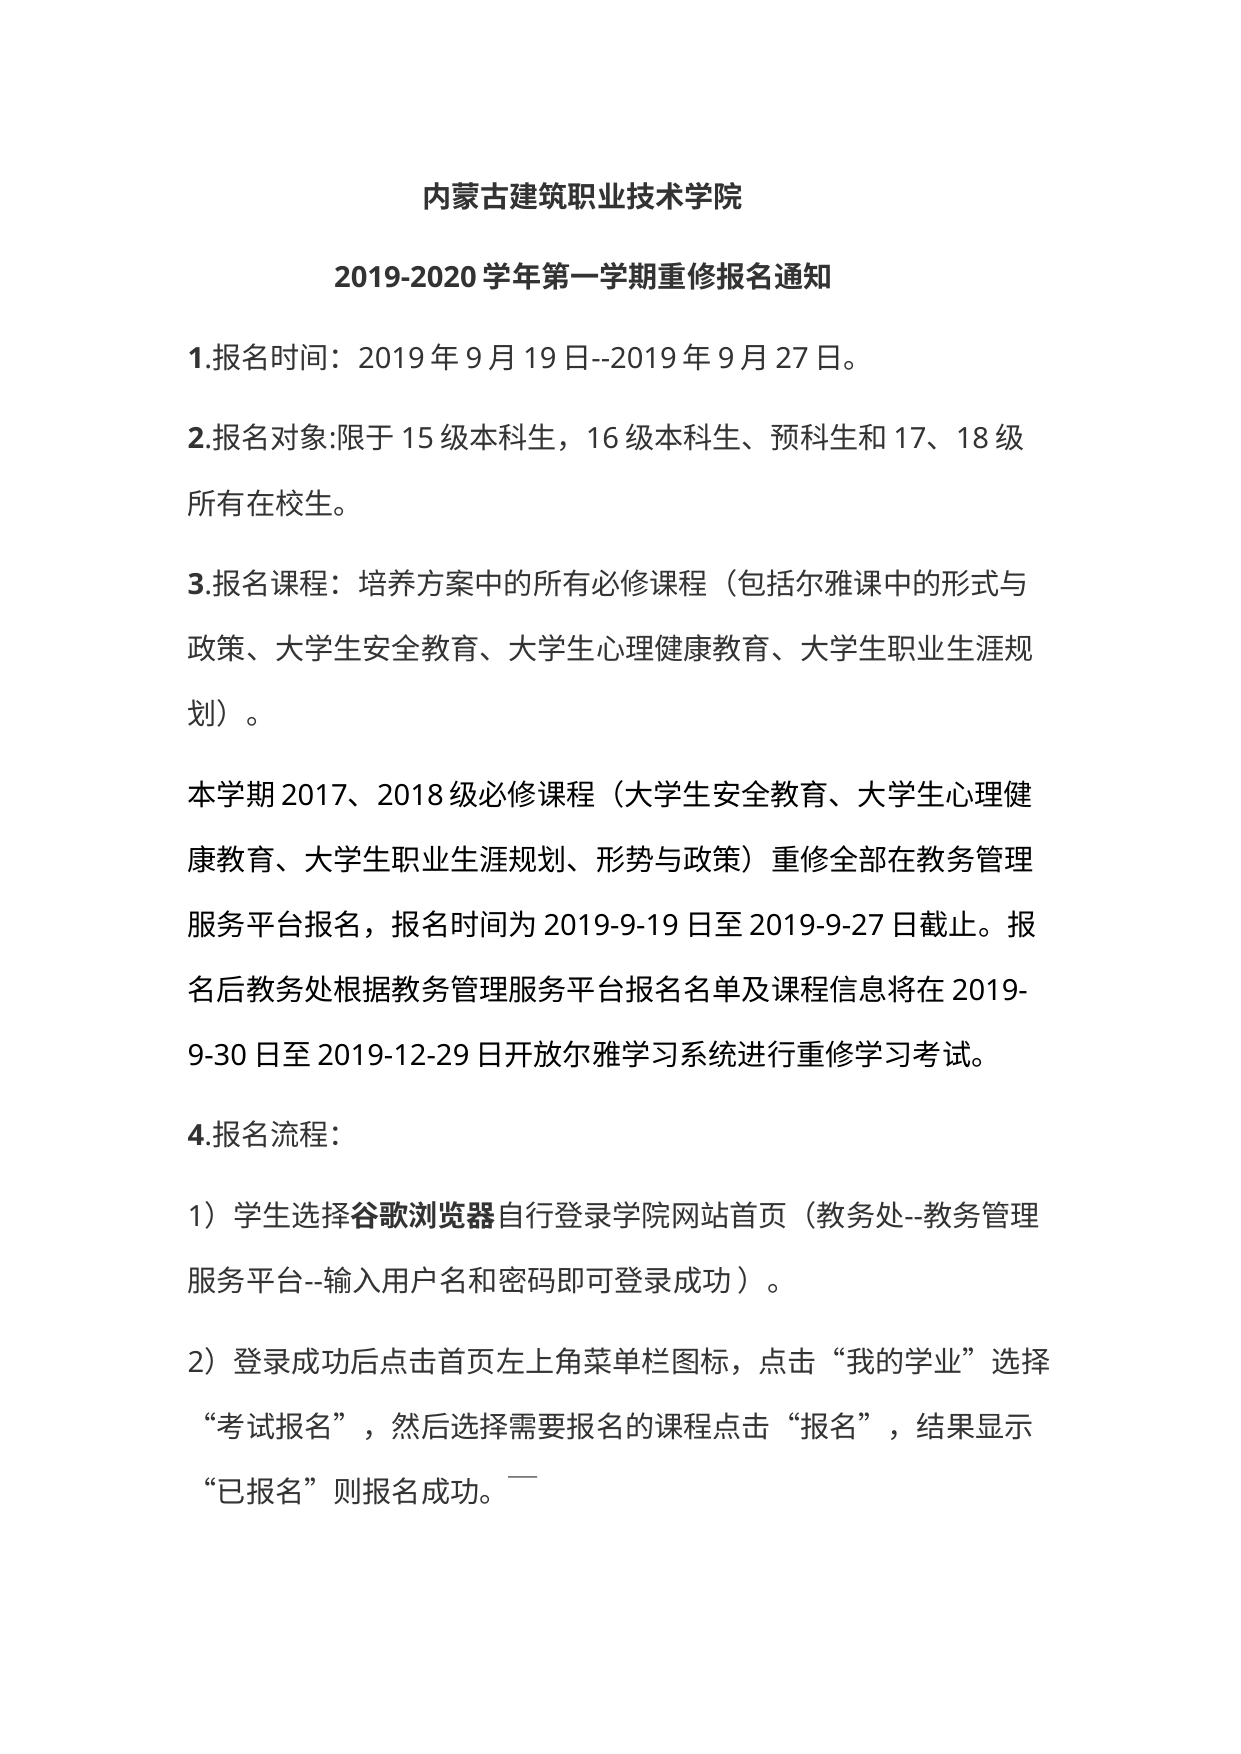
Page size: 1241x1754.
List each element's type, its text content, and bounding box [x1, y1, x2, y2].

text 4.报名流程： [187, 1101, 1053, 1166]
text 3.报名课程：培养方案中的所有必修课程（包括尔雅课中的形式与政策、大学生安全教育、大学生心理健康教育、大学生职业生涯规划）。 [187, 549, 1053, 744]
text 内蒙古建筑职业技术学院 [187, 162, 1053, 227]
text 2019-2020学年第一学期重修报名通知 [187, 243, 1053, 308]
text 2）登录成功后点击首页左上角菜单栏图标，点击“我的学业”选择“考试报名”，然后选择需要报名的课程点击“报名”，结果显示“已报名”则报名成功。￣ [187, 1327, 1053, 1522]
text 2.报名对象:限于15级本科生，16级本科生、预科生和17、18级所有在校生。 [187, 404, 1053, 534]
text 本学期2017、2018级必修课程（大学生安全教育、大学生心理健康教育、大学生职业生涯规划、形势与政策）重修全部在教务管理服务平台报名，报名时间为2019-9-19日至2019-9-27日截止。报名后教务处根据教务管理服务平台报名名单及课程信息将在2019-9-30日至2019-12-29日开放尔雅学习系统进行重修学习考试。 [187, 760, 1053, 1085]
text 1.报名时间：2019年9月19日--2019年9月27日。 [187, 323, 1053, 388]
text 1）学生选择谷歌浏览器自行登录学院网站首页（教务处--教务管理服务平台--输入用户名和密码即可登录成功 ）。 [187, 1181, 1053, 1311]
